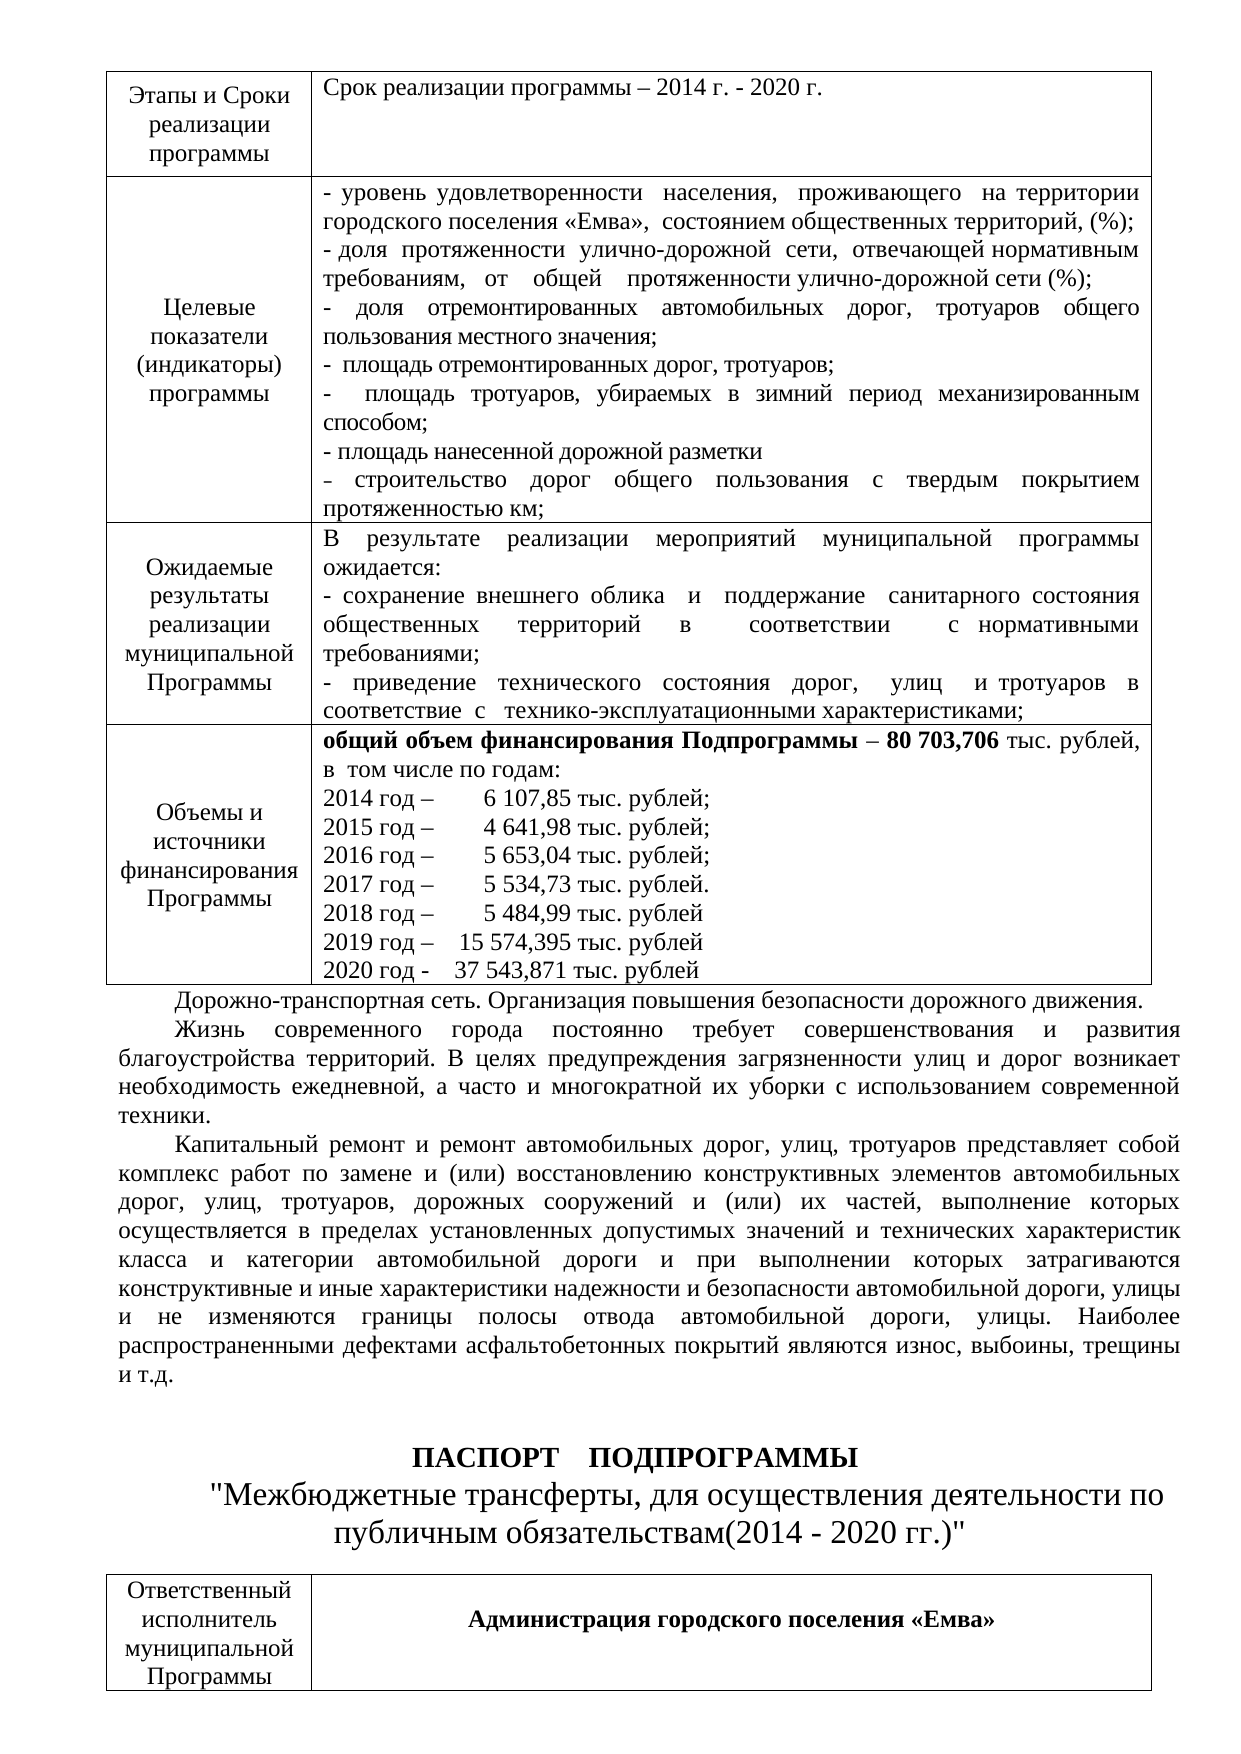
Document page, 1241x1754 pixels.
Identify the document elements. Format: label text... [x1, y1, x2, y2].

text ПАСПОРТ ПОДПРОГРАММЫ [118, 1440, 1181, 1474]
table_cell В результате реализации мероприятий муниципальной программы ожидается: - сохранение внешнего облика и поддержание санитарного состояния общественных территорий в соответствии с нормативными требованиями; - приведение технического состояния дорог, улиц и тротуаров в соответствие с технико-эксплуатационными характеристиками; [312, 523, 1151, 724]
text Дорожно-транспортная сеть. Организация повышения безопасности дорожного движения. [118, 985, 1181, 1014]
text Жизнь современного города постоянно требует совершенствования и развития благоустройства территорий. В целях предупреждения загрязненности улиц и дорог возникает необходимость ежедневной, а часто и многократной их уборки с использованием современной техники. [118, 1014, 1181, 1129]
table_header Администрация городского поселения «Емва» [312, 1575, 1151, 1690]
table_cell Срок реализации программы – 2014 г. - 2020 г. [312, 72, 1151, 176]
table_cell общий объем финансирования Подпрограммы – 80 703,706 тыс. рублей, в том числе по годам: 2014 год – 6 107,85 тыс. рублей; 2015 год – 4 641,98 тыс. рублей; 2016 год – 5 653,04 тыс. рублей; 2017 год – 5 534,73 тыс. рублей. 2018 год – 5 484,99 тыс. рублей 2019 год – 15 574,395 тыс. рублей 2020 год - 37 543,871 тыс. рублей [312, 725, 1151, 984]
text Капитальный ремонт и ремонт автомобильных дорог, улиц, тротуаров представляет собой комплекс работ по замене и (или) восстановлению конструктивных элементов автомобильных дорог, улиц, тротуаров, дорожных сооружений и (или) их частей, выполнение которых осуществляется в пределах установленных допустимых значений и технических характеристик класса и категории автомобильной дороги и при выполнении которых затрагиваются конструктивные и иные характеристики надежности и безопасности автомобильной дороги, улицы и не изменяются границы полосы отвода автомобильной дороги, улицы. Наиболее распространенными дефектами асфальтобетонных покрытий являются износ, выбоины, трещины и т.д. [118, 1129, 1181, 1388]
table_cell Ожидаемые результаты реализации муниципальной Программы [107, 523, 311, 724]
table_cell Объемы и источники финансирования Программы [107, 725, 311, 984]
text "Межбюджетные трансферты, для осуществления деятельности по публичным обязательствам(2014 - 2020 гг.)" [118, 1474, 1181, 1551]
table_cell Целевые показатели (индикаторы) программы [107, 177, 311, 522]
table_cell - уровень удовлетворенности населения, проживающего на территории городского поселения «Емва», состоянием общественных территорий, (%); - доля протяженности улично-дорожной сети, отвечающей нормативным требованиям, от общей протяженности улично-дорожной сети (%); - доля отремонтированных автомобильных дорог, тротуаров общего пользования местного значения; - площадь отремонтированных дорог, тротуаров; - площадь тротуаров, убираемых в зимний период механизированным способом; - площадь нанесенной дорожной разметки – строительство дорог общего пользования с твердым покрытием протяженностью км; [312, 177, 1151, 522]
table_header Ответственный исполнитель муниципальной Программы [107, 1575, 311, 1690]
table_cell Этапы и Сроки реализации программы [107, 72, 311, 176]
